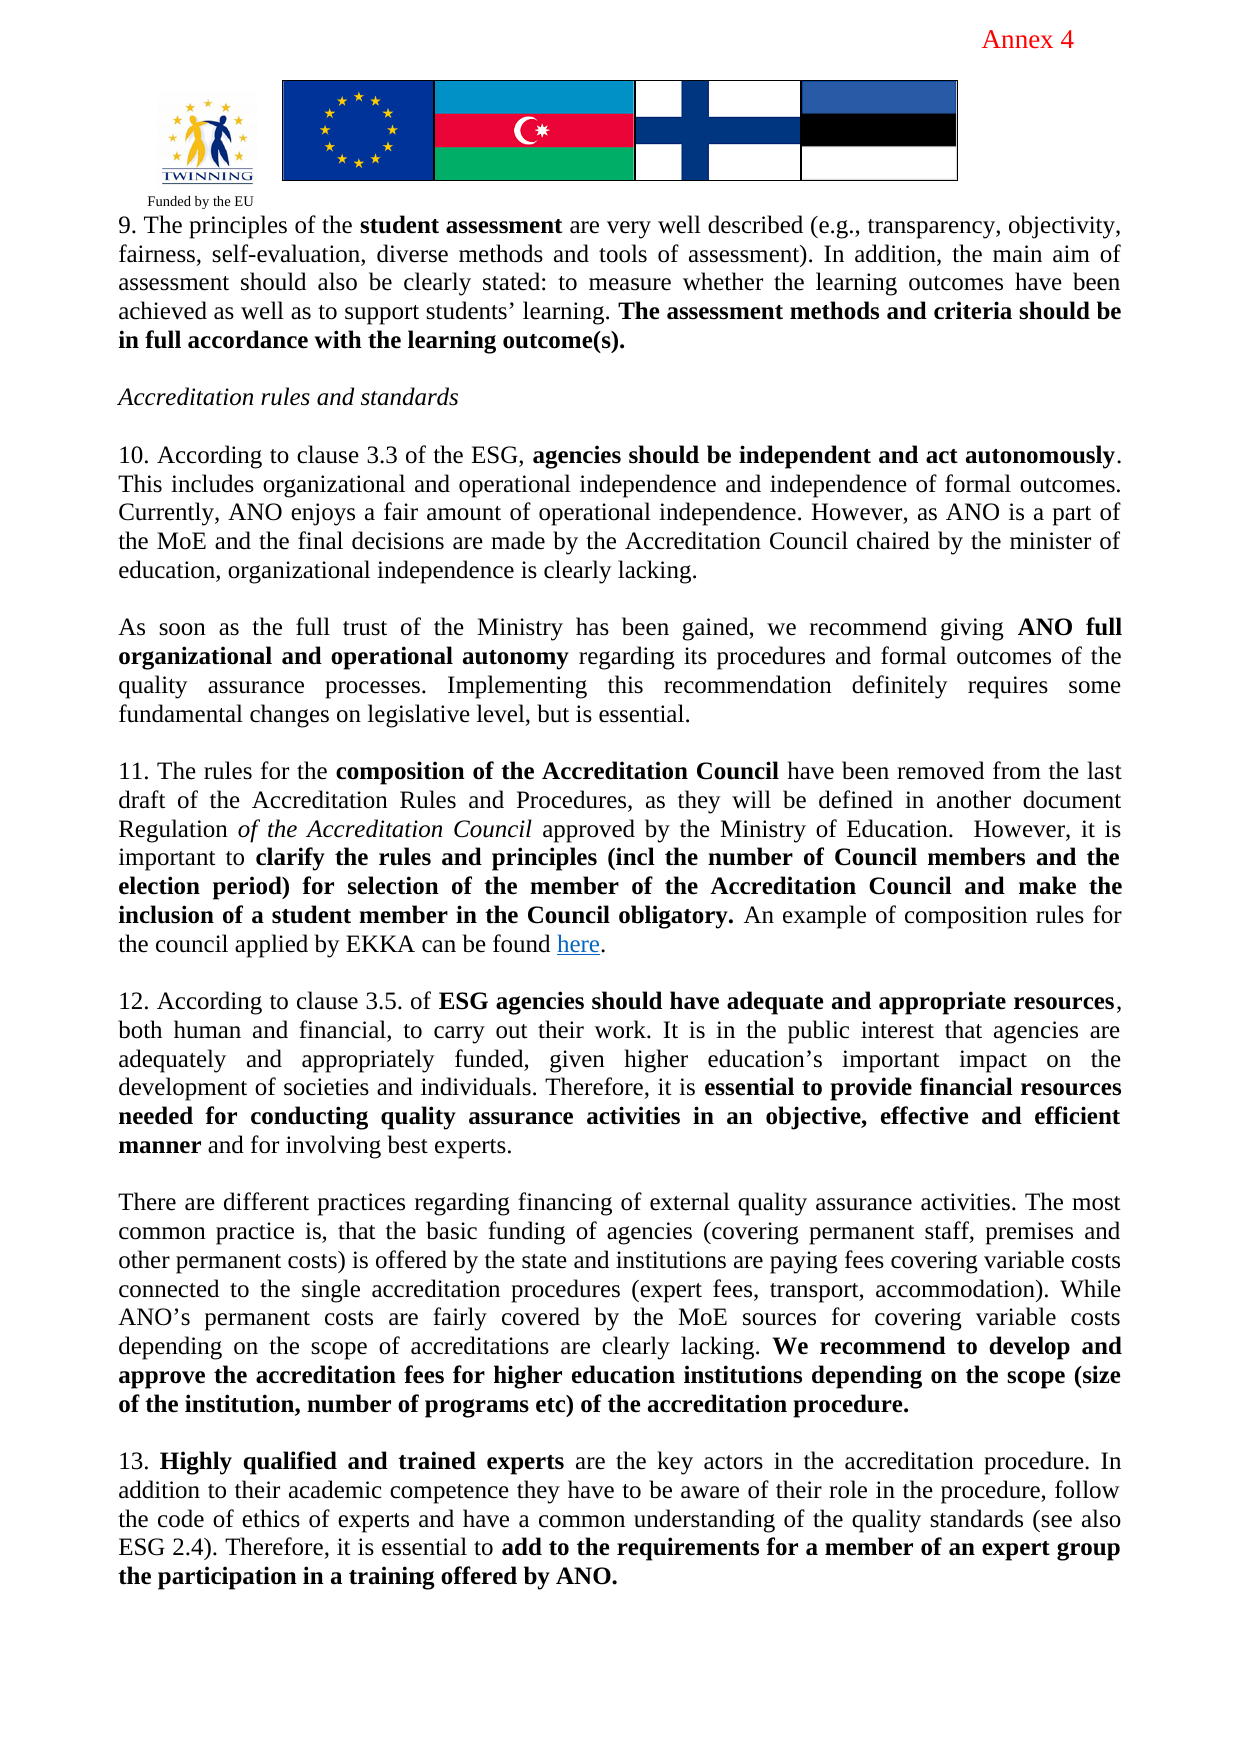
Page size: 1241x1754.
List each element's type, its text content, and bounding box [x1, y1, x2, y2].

picture [151, 81, 265, 196]
picture [636, 81, 800, 180]
text 11. The rules for the composition of the Accreditation Council have been removed from the last draft of the Accreditation Rules and Procedures, as they will be defined in another document Regulation of the Accreditation Council approved by the Ministry of Education. However, it is important to clarify the rules and principles (incl the number of Council members and the election period) for selection of the member of the Accreditation Council and make the inclusion of a student member in the Council obligatory. An example of composition rules for the council applied by EKKA can be found here. [118, 756, 1122, 957]
picture [283, 81, 433, 180]
text 12. According to clause 3.5. of ESG agencies should have adequate and appropriate resources, both human and financial, to carry out their work. It is in the public interest that agencies are adequately and appropriately funded, given higher education’s important impact on the development of societies and individuals. Therefore, it is essential to provide financial resources needed for conducting quality assurance activities in an objective, effective and efficient manner and for involving best experts. [118, 986, 1122, 1159]
text As soon as the full trust of the Ministry has been gained, we recommend giving ANO full organizational and operational autonomy regarding its procedures and formal outcomes of the quality assurance processes. Implementing this recommendation definitely requires some fundamental changes on legislative level, but is essential. [118, 612, 1122, 727]
text 13. Highly qualified and trained experts are the key actors in the accreditation procedure. In addition to their academic competence they have to be aware of their role in the procedure, follow the code of ethics of experts and have a common understanding of the quality standards (see also ESG 2.4). Therefore, it is essential to add to the requirements for a member of an expert group the participation in a training offered by ANO. [118, 1446, 1122, 1590]
picture [435, 114, 634, 180]
text 9. The principles of the student assessment are very well described (e.g., transparency, objectivity, fairness, self-evaluation, diverse methods and tools of assessment). In addition, the main aim of assessment should also be clearly stated: to measure whether the learning outcomes have been achieved as well as to support students’ learning. The assessment methods and criteria should be in full accordance with the learning outcome(s). [118, 210, 1122, 354]
text Accreditation rules and standards [118, 382, 1122, 411]
text There are different practices regarding financing of external quality assurance activities. The most common practice is, that the basic funding of agencies (covering permanent staff, premises and other permanent costs) is offered by the state and institutions are paying fees covering variable costs connected to the single accreditation procedures (expert fees, transport, accommodation). While ANO’s permanent costs are fairly covered by the MoE sources for covering variable costs depending on the scope of accreditations are clearly lacking. We recommend to develop and approve the accreditation fees for higher education institutions depending on the scope (size of the institution, number of programs etc) of the accreditation procedure. [118, 1187, 1122, 1417]
text 10. According to clause 3.3 of the ESG, agencies should be independent and act autonomously. This includes organizational and operational independence and independence of formal outcomes. Currently, ANO enjoys a fair amount of operational independence. However, as ANO is a part of the MoE and the final decisions are made by the Accreditation Council chaired by the minister of education, organizational independence is clearly lacking. [118, 440, 1122, 584]
picture [802, 81, 957, 180]
